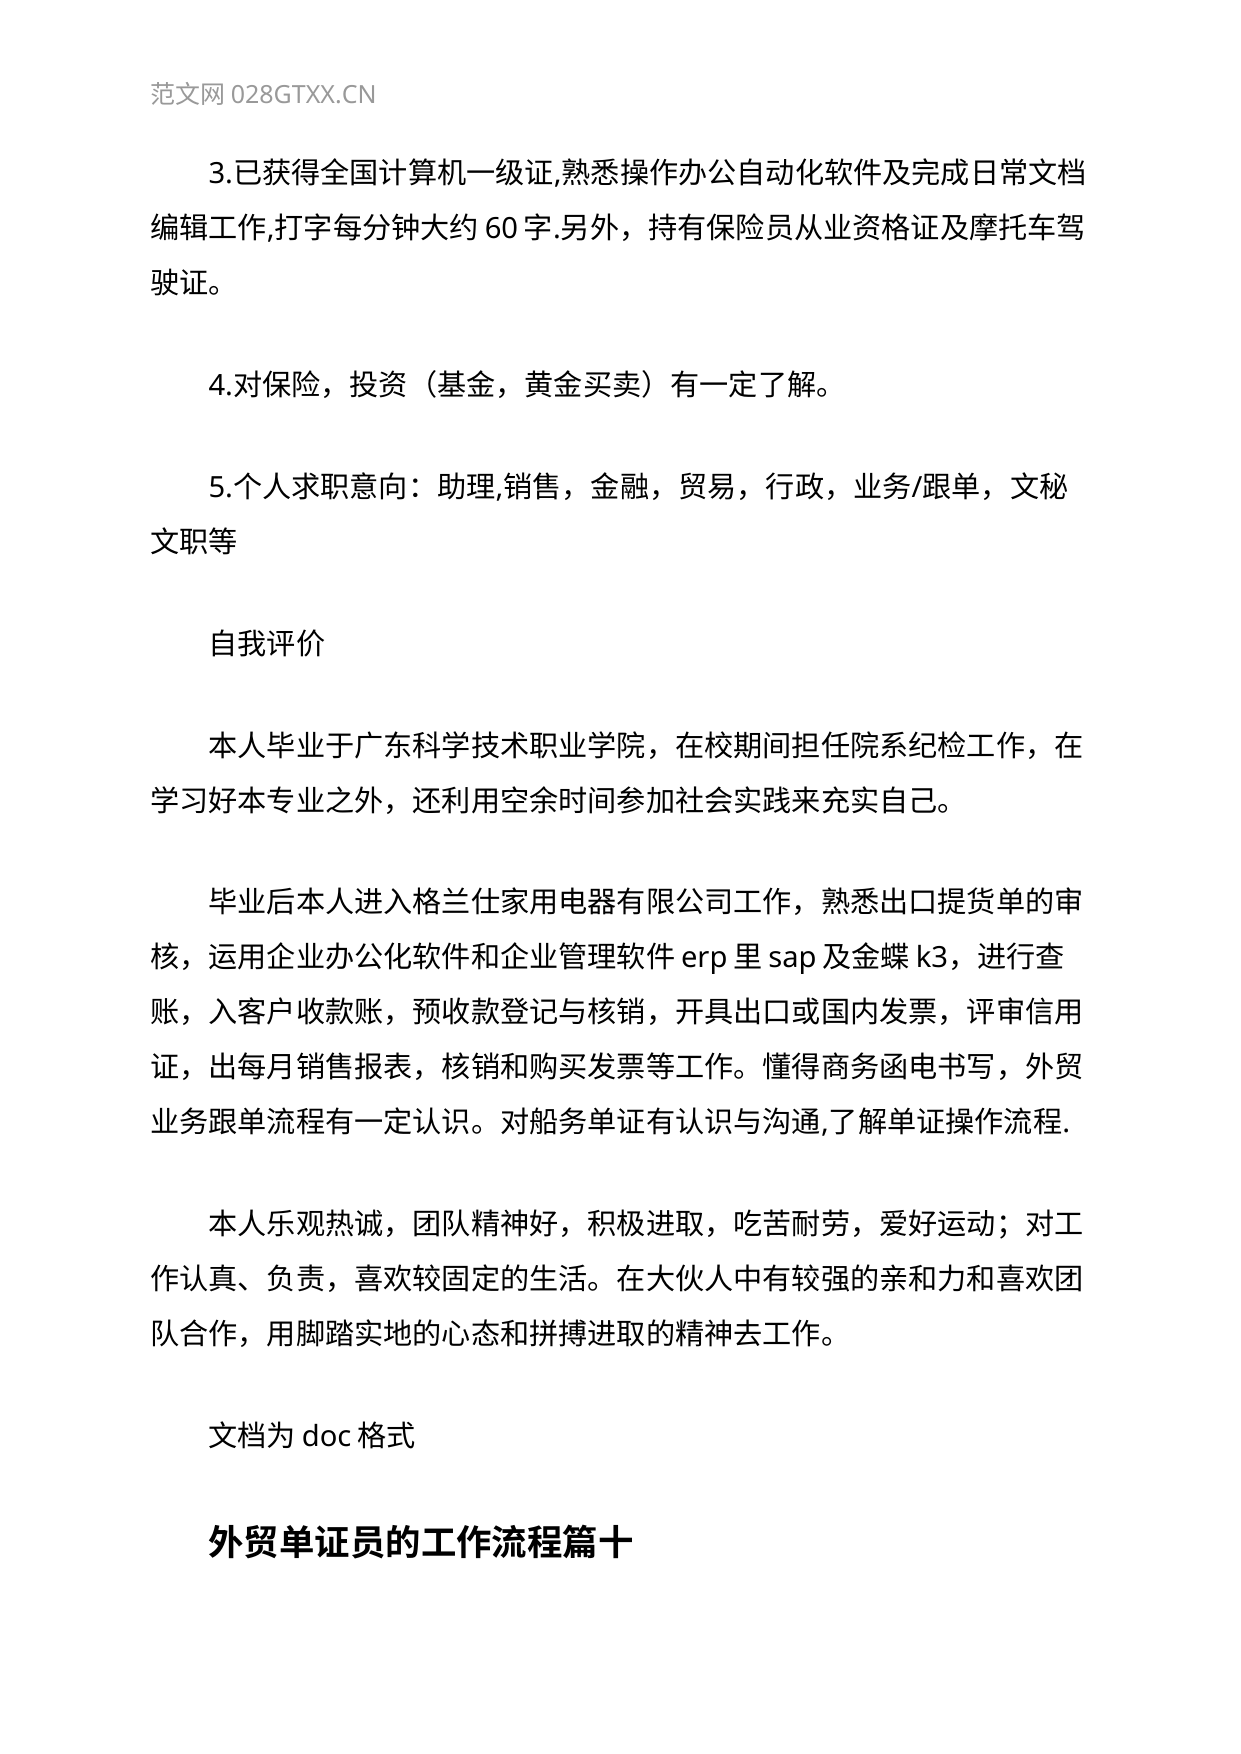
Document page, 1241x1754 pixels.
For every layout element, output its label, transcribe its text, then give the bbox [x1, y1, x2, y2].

text 毕业后本人进入格兰仕家用电器有限公司工作，熟悉出口提货单的审核，运用企业办公化软件和企业管理软件erp里sap及金蝶k3，进行查账，入客户收款账，预收款登记与核销，开具出口或国内发票，评审信用证，出每月销售报表，核销和购买发票等工作。懂得商务函电书写，外贸业务跟单流程有一定认识。对船务单证有认识与沟通,了解单证操作流程. [150, 879, 1090, 1141]
text 4.对保险，投资（基金，黄金买卖）有一定了解。 [150, 362, 1090, 404]
text 5.个人求职意向：助理,销售，金融，贸易，行政，业务/跟单，文秘文职等 [150, 464, 1090, 561]
text 3.已获得全国计算机一级证,熟悉操作办公自动化软件及完成日常文档编辑工作,打字每分钟大约60字.另外，持有保险员从业资格证及摩托车驾驶证。 [150, 150, 1090, 302]
text 外贸单证员的工作流程篇十 [150, 1514, 1090, 1565]
text 本人毕业于广东科学技术职业学院，在校期间担任院系纪检工作，在学习好本专业之外，还利用空余时间参加社会实践来充实自己。 [150, 722, 1090, 819]
text 自我评价 [150, 621, 1090, 663]
text 文档为doc格式 [150, 1412, 1090, 1454]
text 本人乐观热诚，团队精神好，积极进取，吃苦耐劳，爱好运动；对工作认真、负责，喜欢较固定的生活。在大伙人中有较强的亲和力和喜欢团队合作，用脚踏实地的心态和拼搏进取的精神去工作。 [150, 1201, 1090, 1353]
